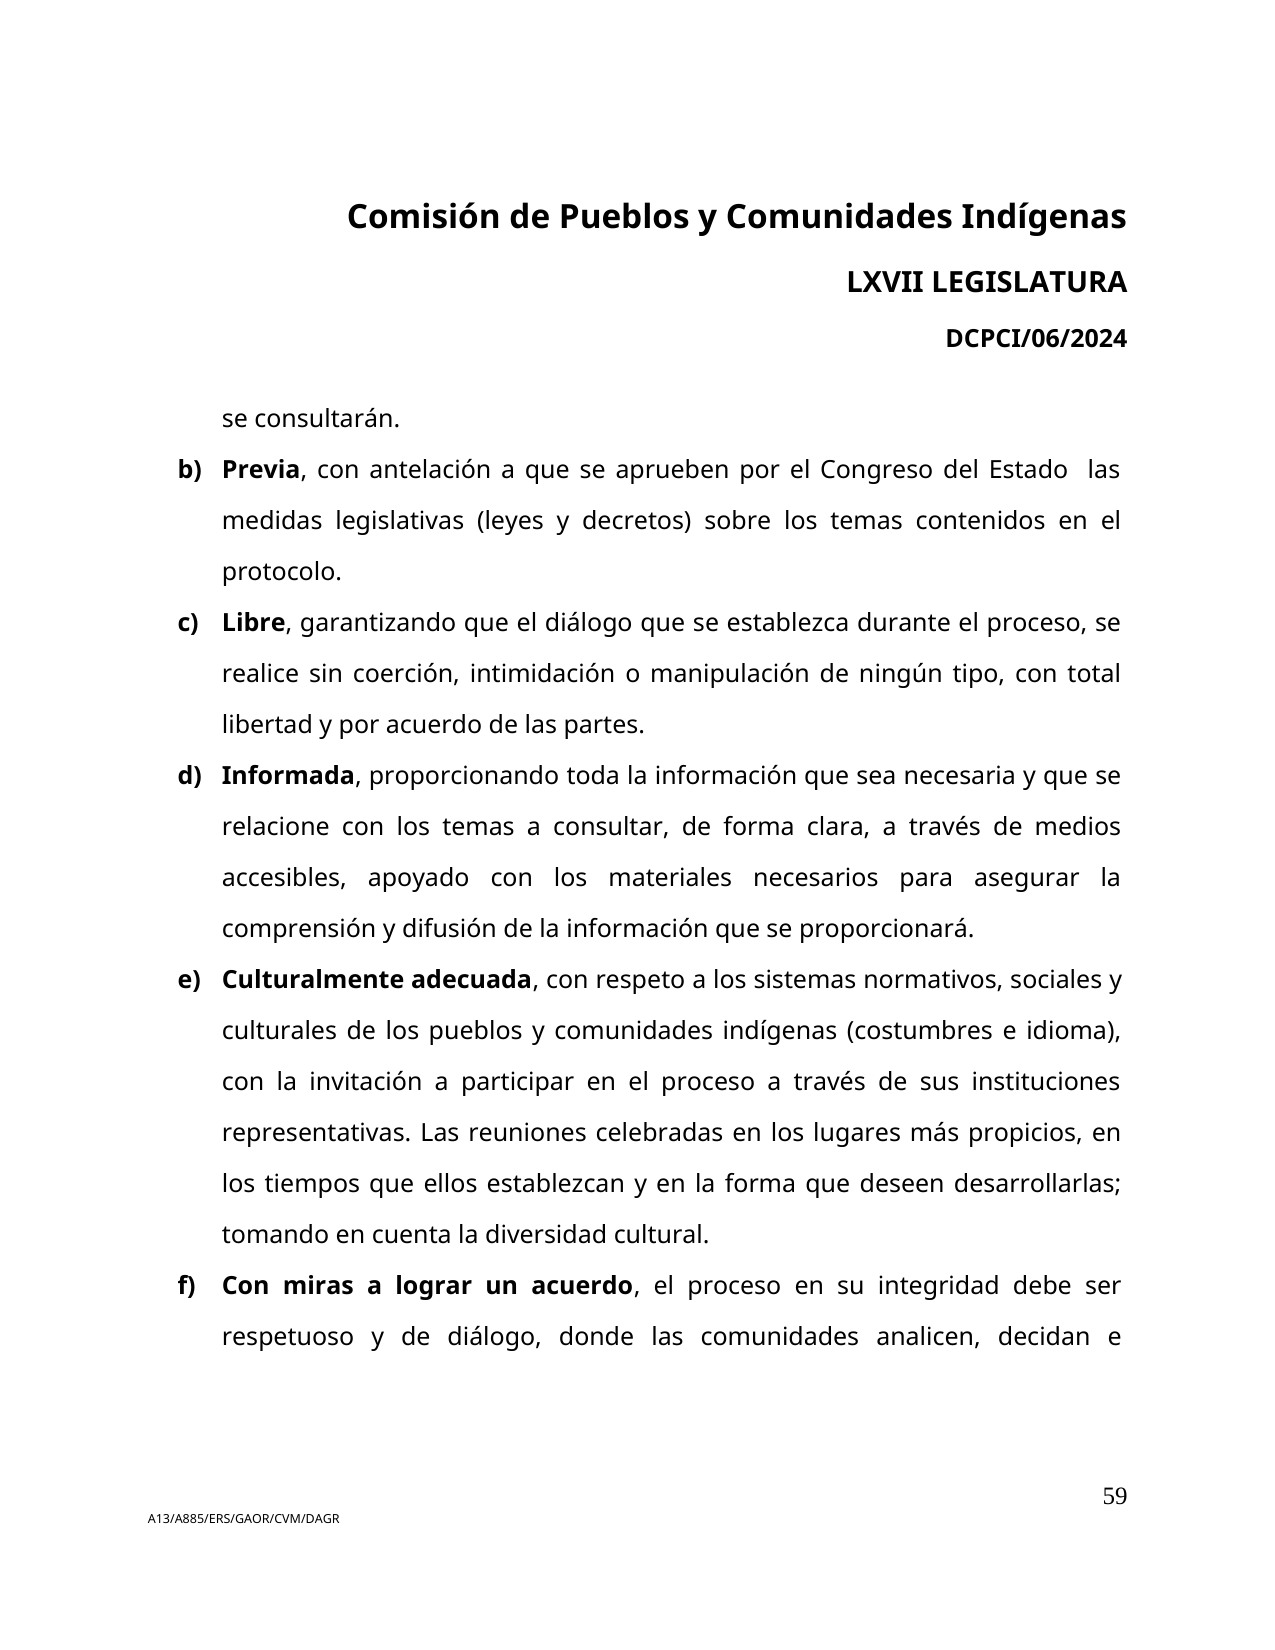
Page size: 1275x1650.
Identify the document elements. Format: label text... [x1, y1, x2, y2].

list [177, 400, 1122, 434]
list Culturalmente adecuada, con respeto a los sistemas normativos, sociales y culturales de los pueblos y comunidades indígenas (costumbres e idioma), con la invitación a participar en el proceso a través de sus instituciones representativas. Las reuniones celebradas en los lugares más propicios, en los tiempos que ellos establezcan y en la forma que deseen desarrollarlas; tomando en cuenta la diversidad cultural. [177, 962, 1122, 1251]
list Libre, garantizando que el diálogo que se establezca durante el proceso, se realice sin coerción, intimidación o manipulación de ningún tipo, con total libertad y por acuerdo de las partes. [177, 604, 1122, 741]
list Previa, con antelación a que se aprueben por el Congreso del Estado las medidas legislativas (leyes y decretos) sobre los temas contenidos en el protocolo. [177, 451, 1122, 587]
list Informada, proporcionando toda la información que sea necesaria y que se relacione con los temas a consultar, de forma clara, a través de medios accesibles, apoyado con los materiales necesarios para asegurar la comprensión y difusión de la información que se proporcionará. [177, 757, 1122, 945]
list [177, 1268, 1122, 1353]
